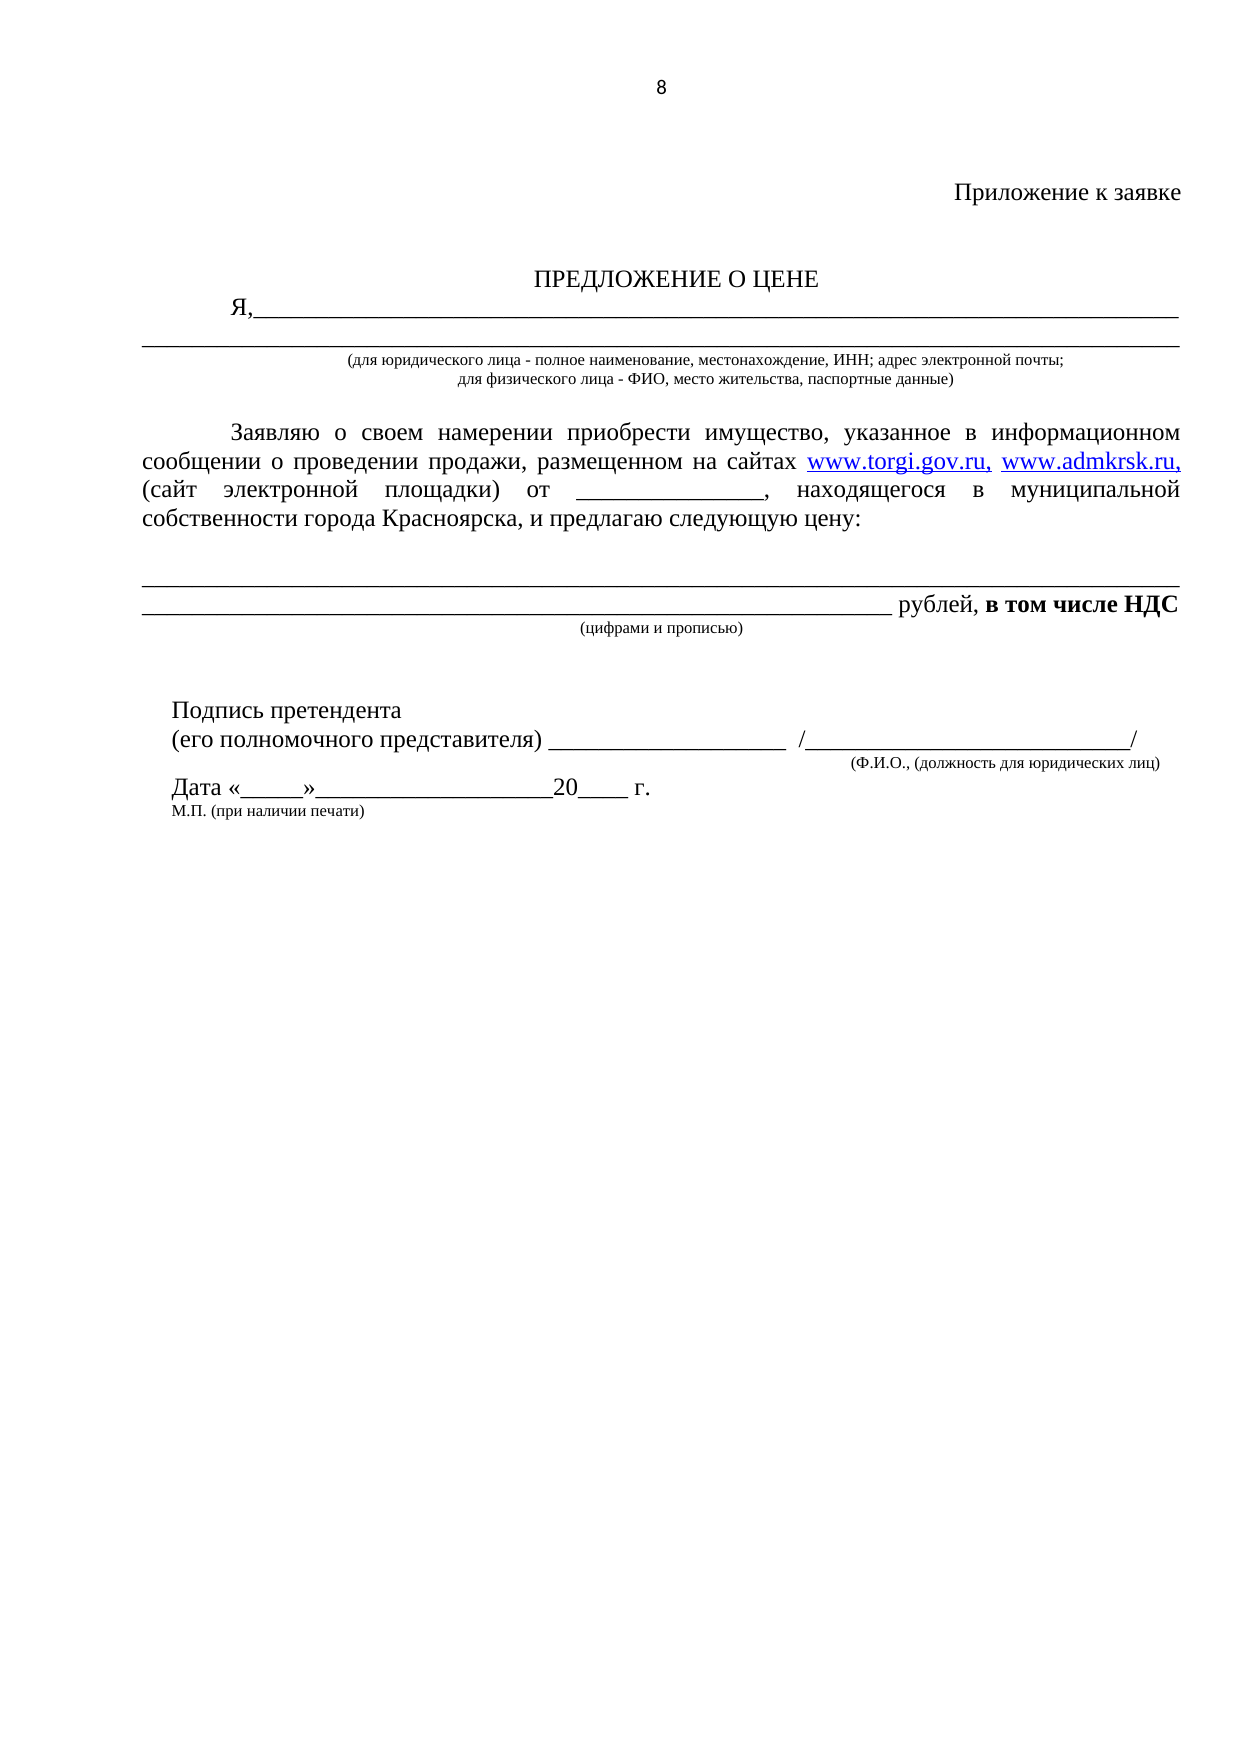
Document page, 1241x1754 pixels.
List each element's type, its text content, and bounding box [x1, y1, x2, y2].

text Подпись претендента [171, 695, 1181, 724]
text Приложение к заявке [142, 177, 1181, 206]
text Заявляю о своем намерении приобрести имущество, указанное в информационном сообщении о проведении продажи, размещенном на сайтах www.torgi.gov.ru, www.admkrsk.ru, (сайт электронной площадки) от _______________, находящегося в муниципальной собственности города Красноярска, и предлагаю следующую цену: [142, 417, 1181, 532]
text Я,_____________________________________________________________________________________________________________________________________________________________ [142, 292, 1181, 350]
text для физического лица - ФИО, место жительства, паспортные данные) [142, 369, 1181, 388]
text М.П. (при наличии печати) [171, 800, 1181, 819]
text (Ф.И.О., (должность для юридических лиц) [171, 752, 1181, 772]
text (для юридического лица - полное наименование, местонахождение, ИНН; адрес электронной почты; [142, 350, 1181, 369]
text _______________________________________________________________________________________________________________________________________________ рублей, в том числе НДС [142, 561, 1181, 618]
text Дата «_____»___________________20____ г. [171, 772, 1181, 800]
text (его полномочного представителя) ___________________ /__________________________/ [171, 724, 1181, 752]
text ПРЕДЛОЖЕНИЕ О ЦЕНЕ [171, 264, 1181, 292]
text (цифрами и прописью) [142, 618, 1181, 637]
